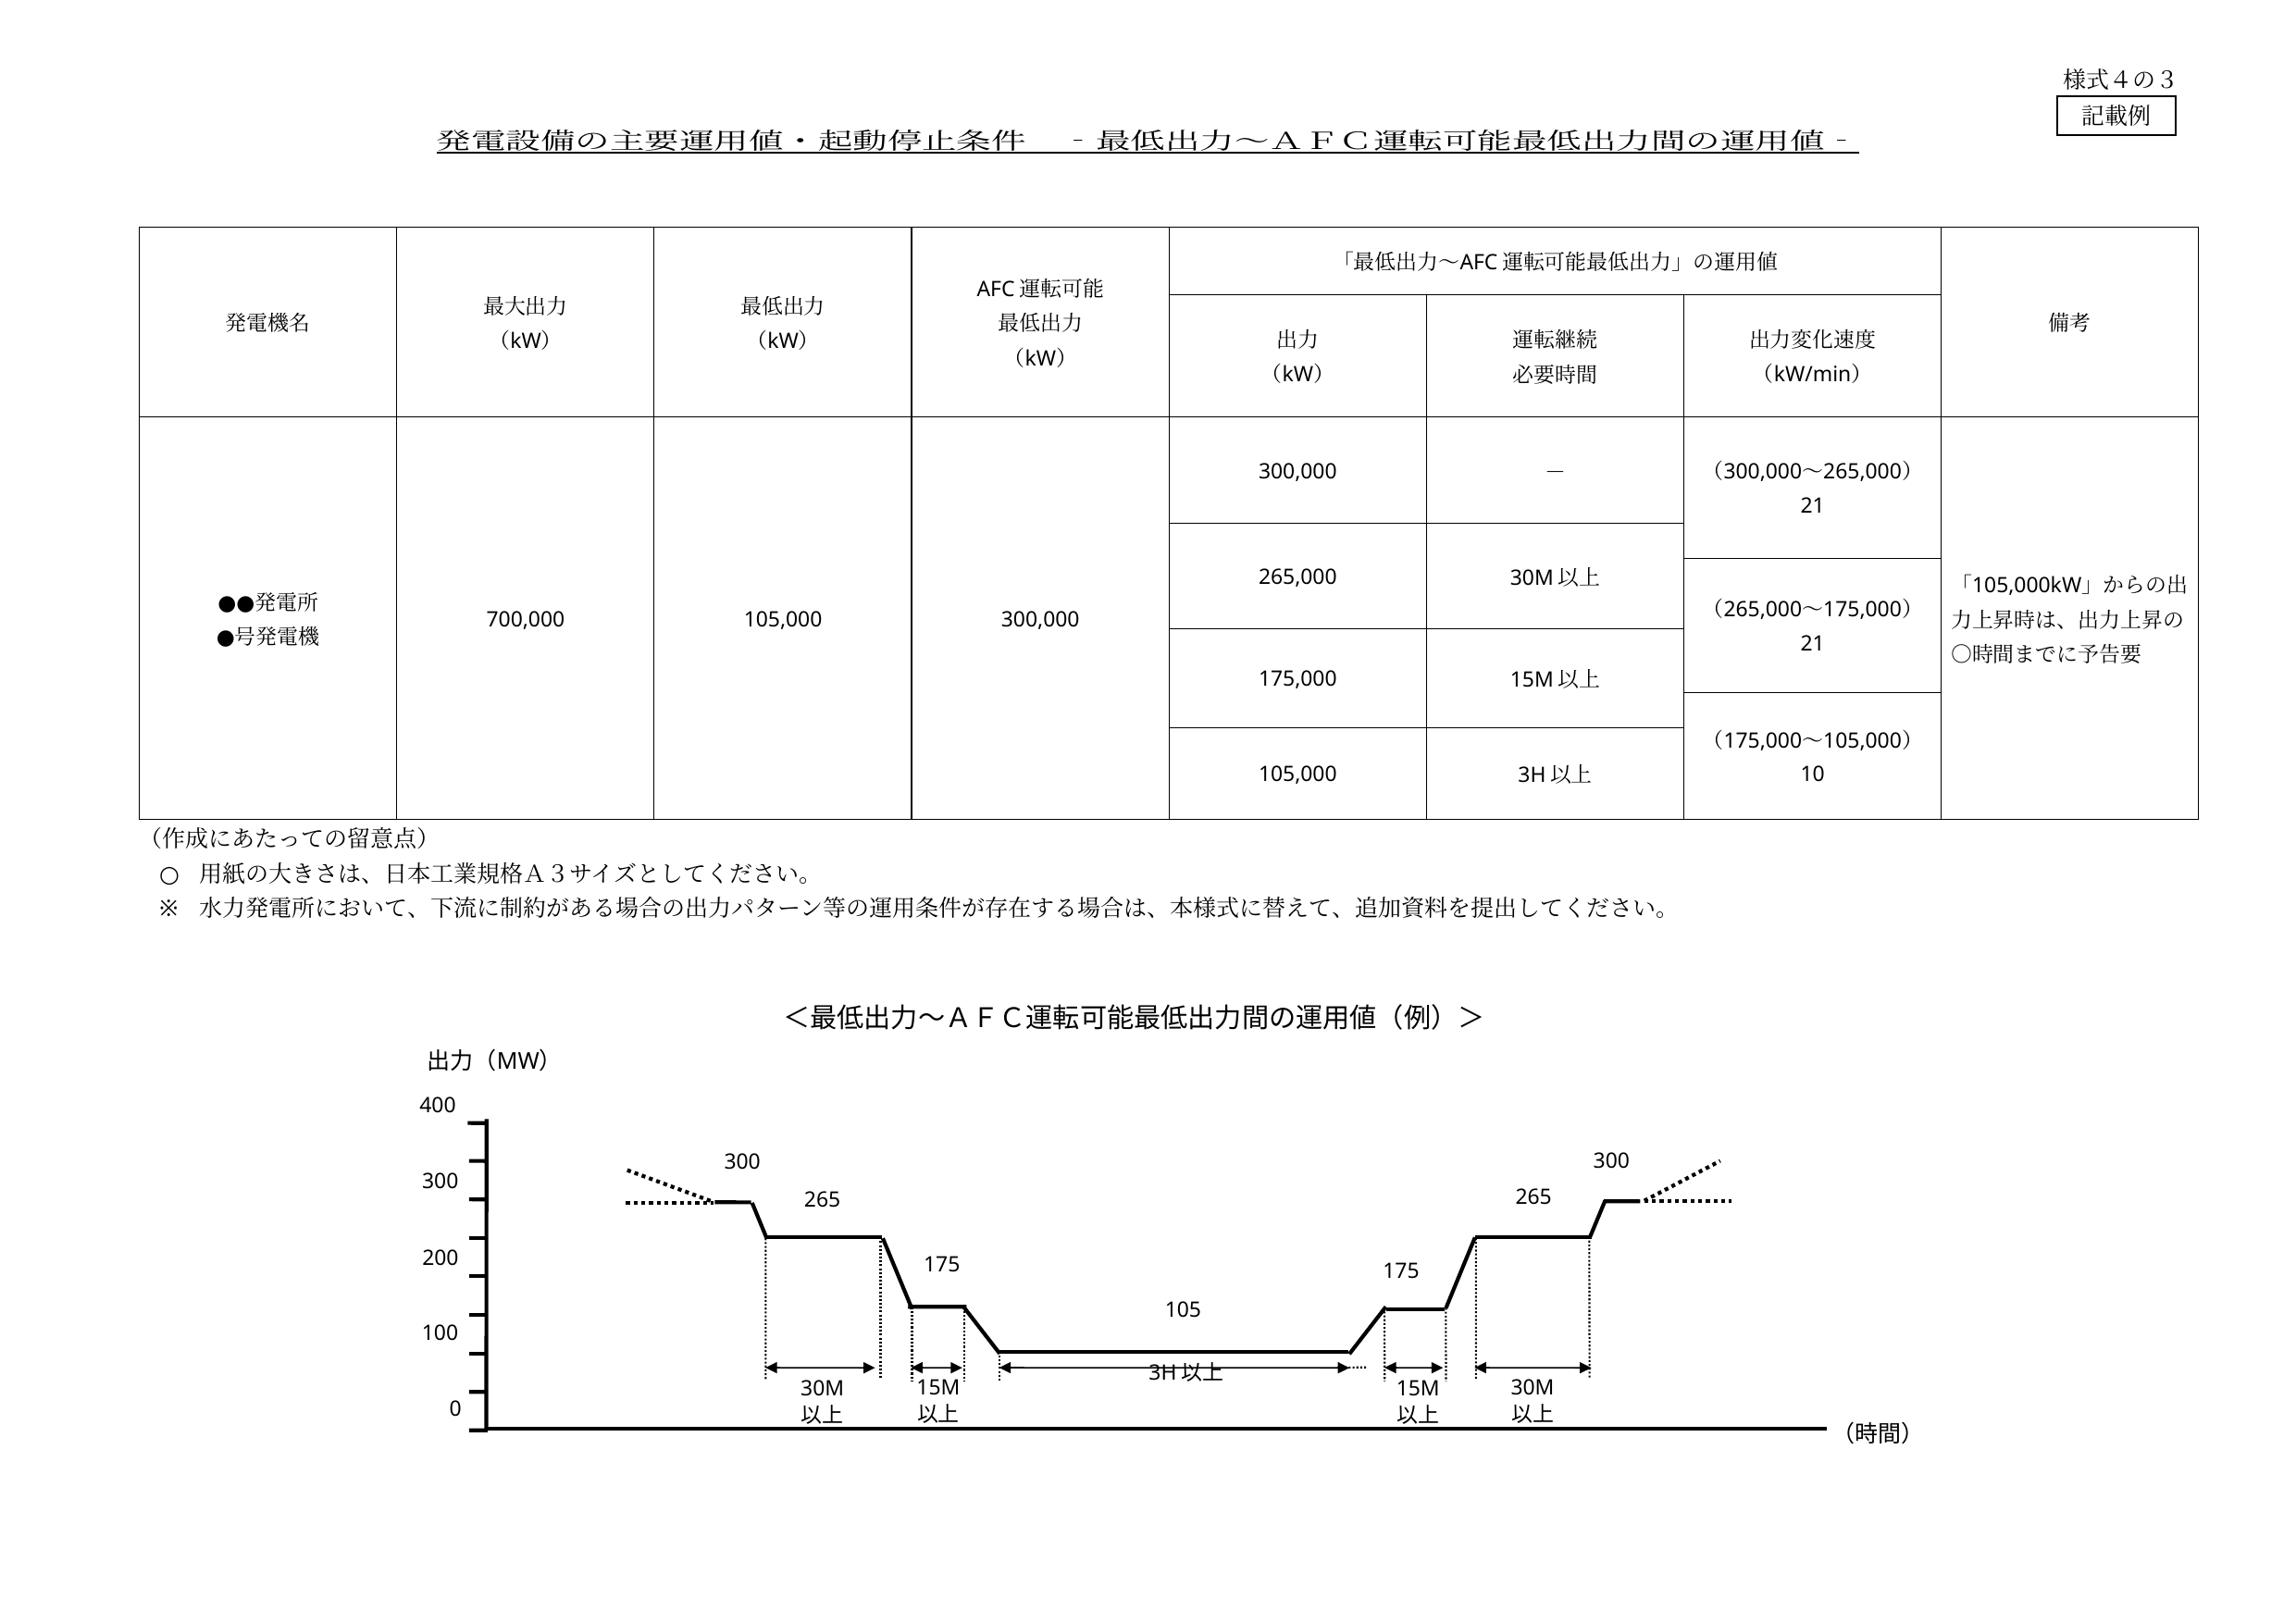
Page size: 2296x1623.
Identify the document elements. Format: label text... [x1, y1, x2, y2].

table_cell ●●発電所 ●号発電機 [140, 417, 396, 819]
table_cell 300,000 [912, 417, 1169, 819]
table_cell （175,000～105,000） 10 [1684, 693, 1941, 819]
table_cell 「105,000kW」からの出力上昇時は、出力上昇の○時間までに予告要 [1942, 417, 2198, 819]
table_header 「最低出力～AFC運転可能最低出力」の運用値 [1170, 228, 1941, 293]
table_header 備考 [1942, 228, 2198, 416]
table_cell 700,000 [397, 417, 653, 819]
table_header 最低出力 （kW） [654, 228, 911, 416]
table_cell 出力変化速度 （kW/min） [1684, 295, 1941, 416]
table_cell 300,000 [1170, 417, 1426, 523]
table_cell （265,000～175,000） 21 [1684, 559, 1941, 692]
text （作成にあたっての留意点） [139, 820, 2136, 855]
table_cell 3H以上 [1427, 728, 1683, 819]
table_cell 175,000 [1170, 629, 1426, 727]
table_cell 運転継続 必要時間 [1427, 295, 1683, 416]
list 水力発電所において、下流に制約がある場合の出力パターン等の運用条件が存在する場合は、本様式に替えて、追加資料を提出してください。 [159, 889, 2156, 924]
table_cell 15M以上 [1427, 629, 1683, 727]
table_cell 30M以上 [1427, 524, 1683, 627]
table_cell 出力 （kW） [1170, 295, 1426, 416]
table_cell （300,000～265,000） 21 [1684, 417, 1941, 557]
table_cell 105,000 [654, 417, 911, 819]
table_header 最大出力 （kW） [397, 228, 653, 416]
table_cell － [1427, 417, 1683, 523]
table_cell 265,000 [1170, 524, 1426, 627]
text 発電設備の主要運用値・起動停止条件 ‐最低出力～ＡＦＣ運転可能最低出力間の運用値‐ [139, 122, 2156, 156]
list 用紙の大きさは、日本工業規格Ａ３サイズとしてください。 [159, 855, 2136, 889]
table_cell 105,000 [1170, 728, 1426, 819]
table_header AFC運転可能 最低出力 （kW） [912, 228, 1169, 416]
table_header 発電機名 [140, 228, 396, 416]
